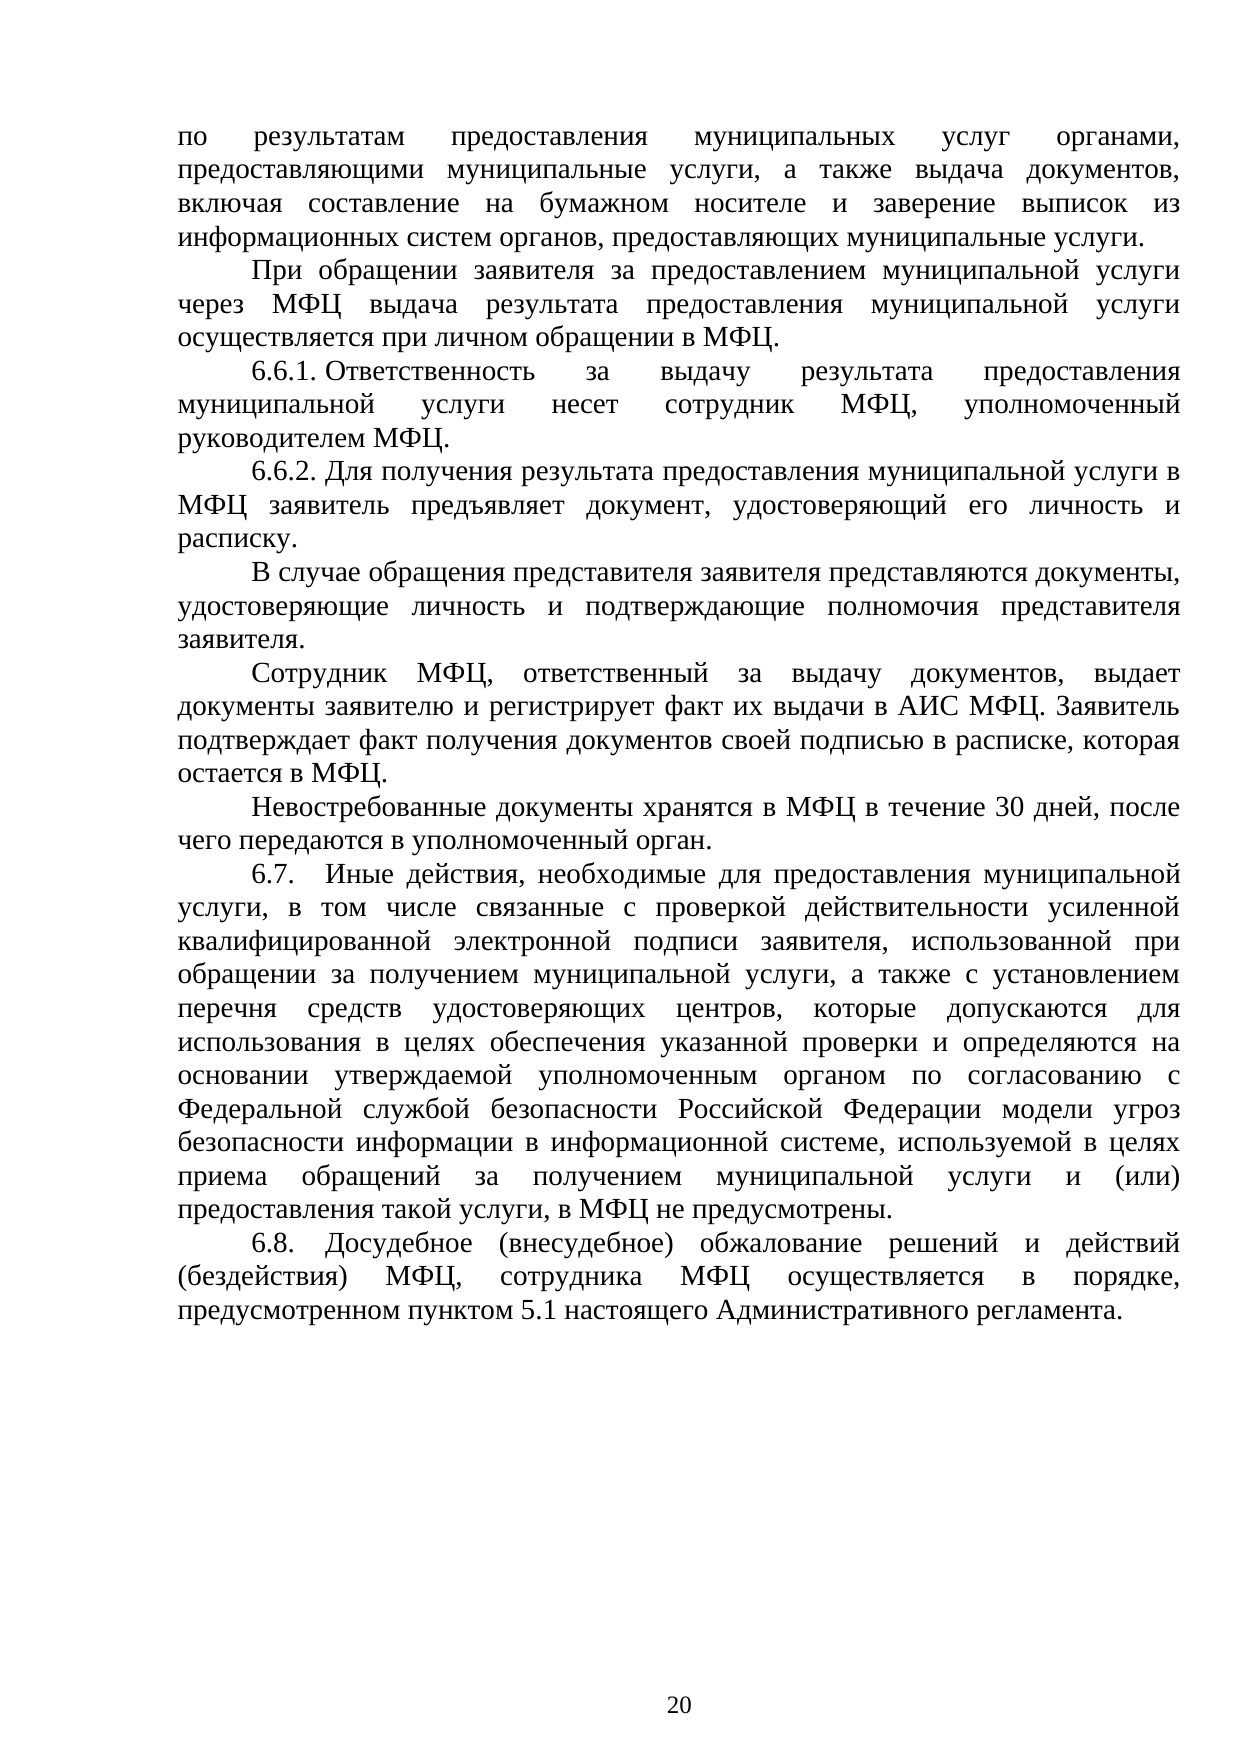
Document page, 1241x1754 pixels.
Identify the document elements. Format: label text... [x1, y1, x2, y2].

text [177, 118, 1181, 252]
text 6.7. Иные действия, необходимые для предоставления муниципальной услуги, в том числе связанные с проверкой действительности усиленной квалифицированной электронной подписи заявителя, использованной при обращении за получением муниципальной услуги, а также с установлением перечня средств удостоверяющих центров, которые допускаются для использования в целях обеспечения указанной проверки и определяются на основании утверждаемой уполномоченным органом по согласованию с Федеральной службой безопасности Российской Федерации модели угроз безопасности информации в информационной системе, используемой в целях приема обращений за получением муниципальной услуги и (или) предоставления такой услуги, в МФЦ не предусмотрены. [177, 856, 1181, 1225]
text В случае обращения представителя заявителя представляются документы, удостоверяющие личность и подтверждающие полномочия представителя заявителя. [177, 554, 1181, 655]
text 6.6.2. Для получения результата предоставления муниципальной услуги в МФЦ заявитель предъявляет документ, удостоверяющий его личность и расписку. [177, 453, 1181, 554]
text 6.8. Досудебное (внесудебное) обжалование решений и действий (бездействия) МФЦ, сотрудника МФЦ осуществляется в порядке, предусмотренном пунктом 5.1 настоящего Административного регламента. [177, 1225, 1181, 1326]
text Сотрудник МФЦ, ответственный за выдачу документов, выдает документы заявителю и регистрирует факт их выдачи в АИС МФЦ. Заявитель подтверждает факт получения документов своей подписью в расписке, которая остается в МФЦ. [177, 655, 1181, 789]
text При обращении заявителя за предоставлением муниципальной услуги через МФЦ выдача результата предоставления муниципальной услуги осуществляется при личном обращении в МФЦ. [177, 252, 1181, 353]
text 6.6.1. Ответственность за выдачу результата предоставления муниципальной услуги несет сотрудник МФЦ, уполномоченный руководителем МФЦ. [177, 353, 1181, 453]
text Невостребованные документы хранятся в МФЦ в течение 30 дней, после чего передаются в уполномоченный орган. [177, 789, 1181, 856]
